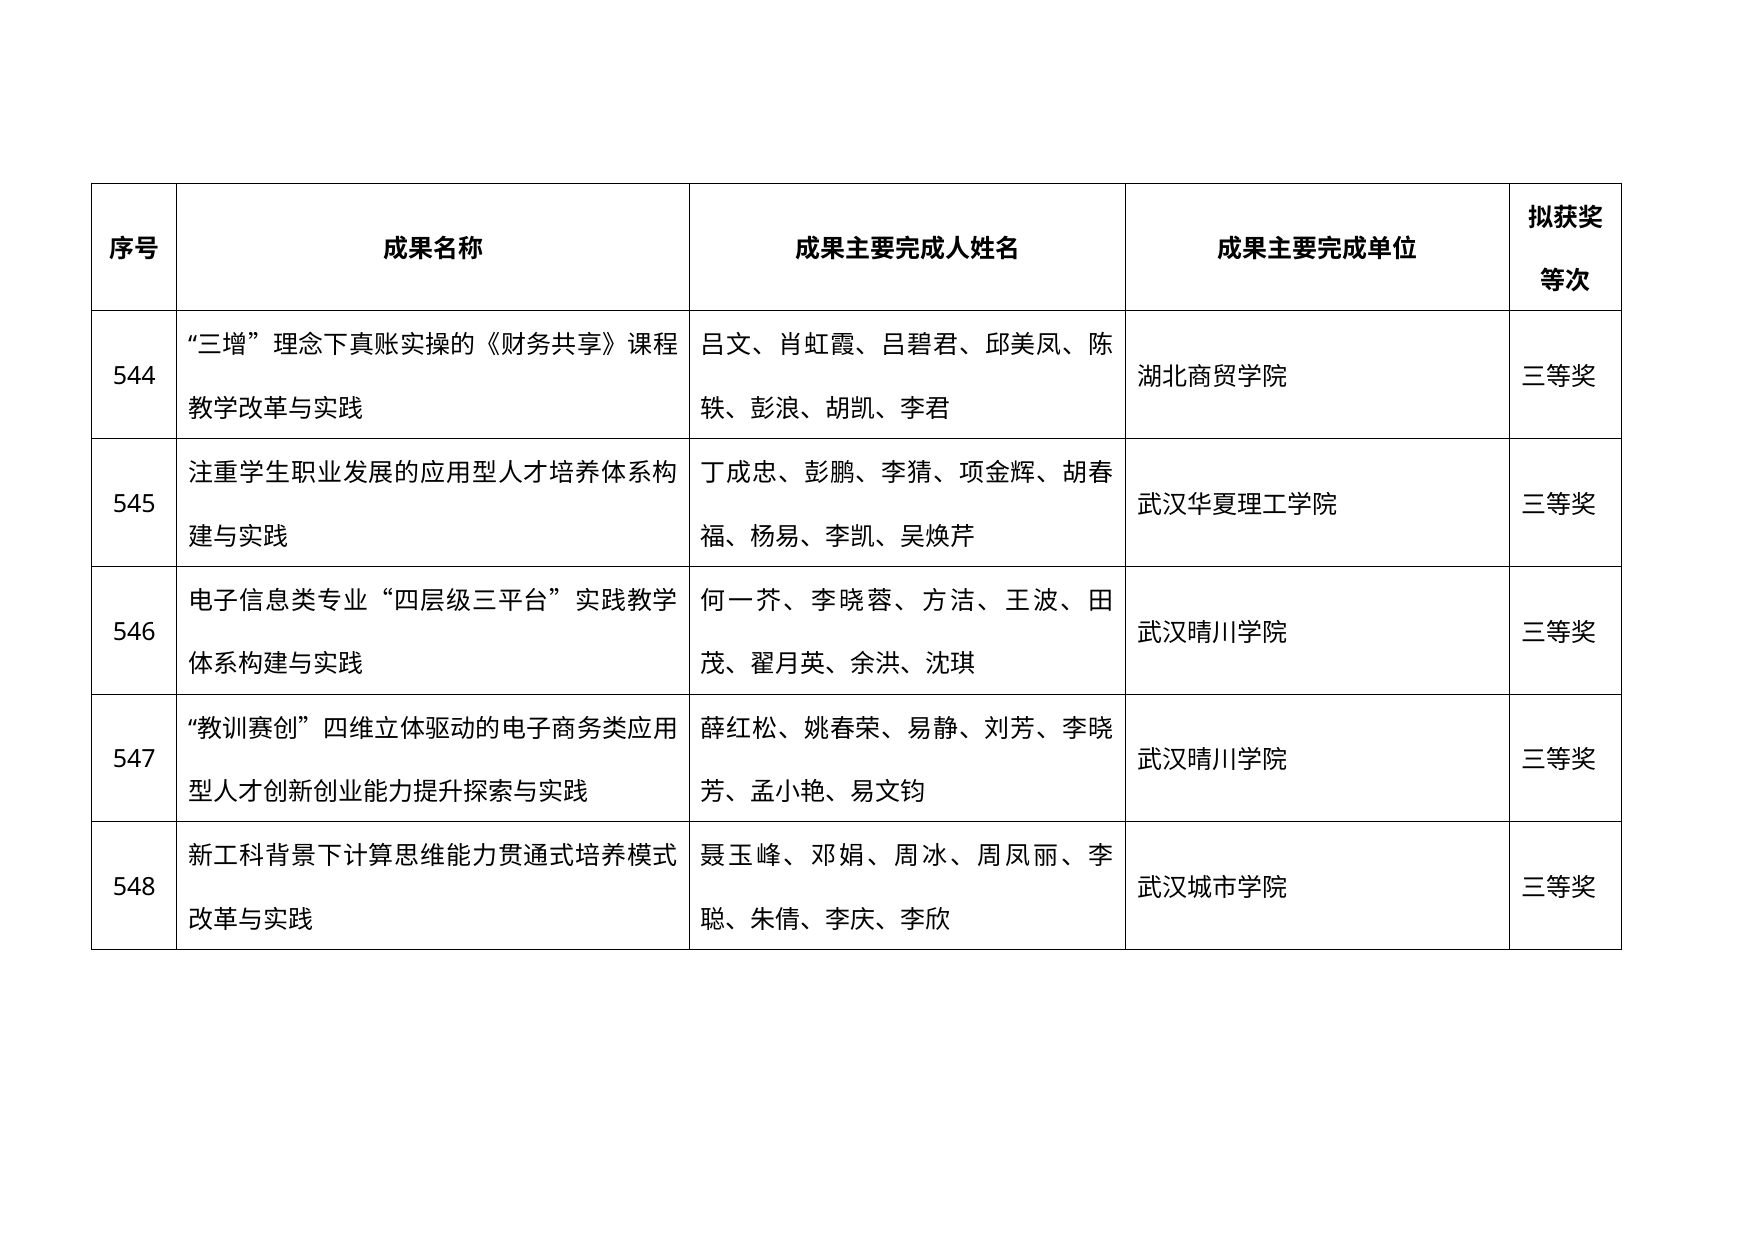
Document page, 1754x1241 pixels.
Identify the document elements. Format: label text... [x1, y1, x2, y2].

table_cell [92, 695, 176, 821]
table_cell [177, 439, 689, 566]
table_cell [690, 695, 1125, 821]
table_header 序号 [92, 184, 176, 310]
table_header 拟获奖等次 [1510, 184, 1621, 310]
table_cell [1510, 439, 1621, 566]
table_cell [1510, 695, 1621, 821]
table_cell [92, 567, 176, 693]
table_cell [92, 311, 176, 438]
table_header 成果主要完成人姓名 [690, 184, 1125, 310]
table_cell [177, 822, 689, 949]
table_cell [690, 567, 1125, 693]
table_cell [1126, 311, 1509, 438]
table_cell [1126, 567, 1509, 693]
table_header 成果主要完成单位 [1126, 184, 1509, 310]
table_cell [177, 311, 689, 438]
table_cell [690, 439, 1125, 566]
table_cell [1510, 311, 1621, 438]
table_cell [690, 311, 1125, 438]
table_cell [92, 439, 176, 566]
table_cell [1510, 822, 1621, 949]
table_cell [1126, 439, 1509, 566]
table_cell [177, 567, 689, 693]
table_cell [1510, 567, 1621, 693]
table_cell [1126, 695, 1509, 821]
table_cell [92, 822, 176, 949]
table_header 成果名称 [177, 184, 689, 310]
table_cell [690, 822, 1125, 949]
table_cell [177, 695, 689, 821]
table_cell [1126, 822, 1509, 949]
